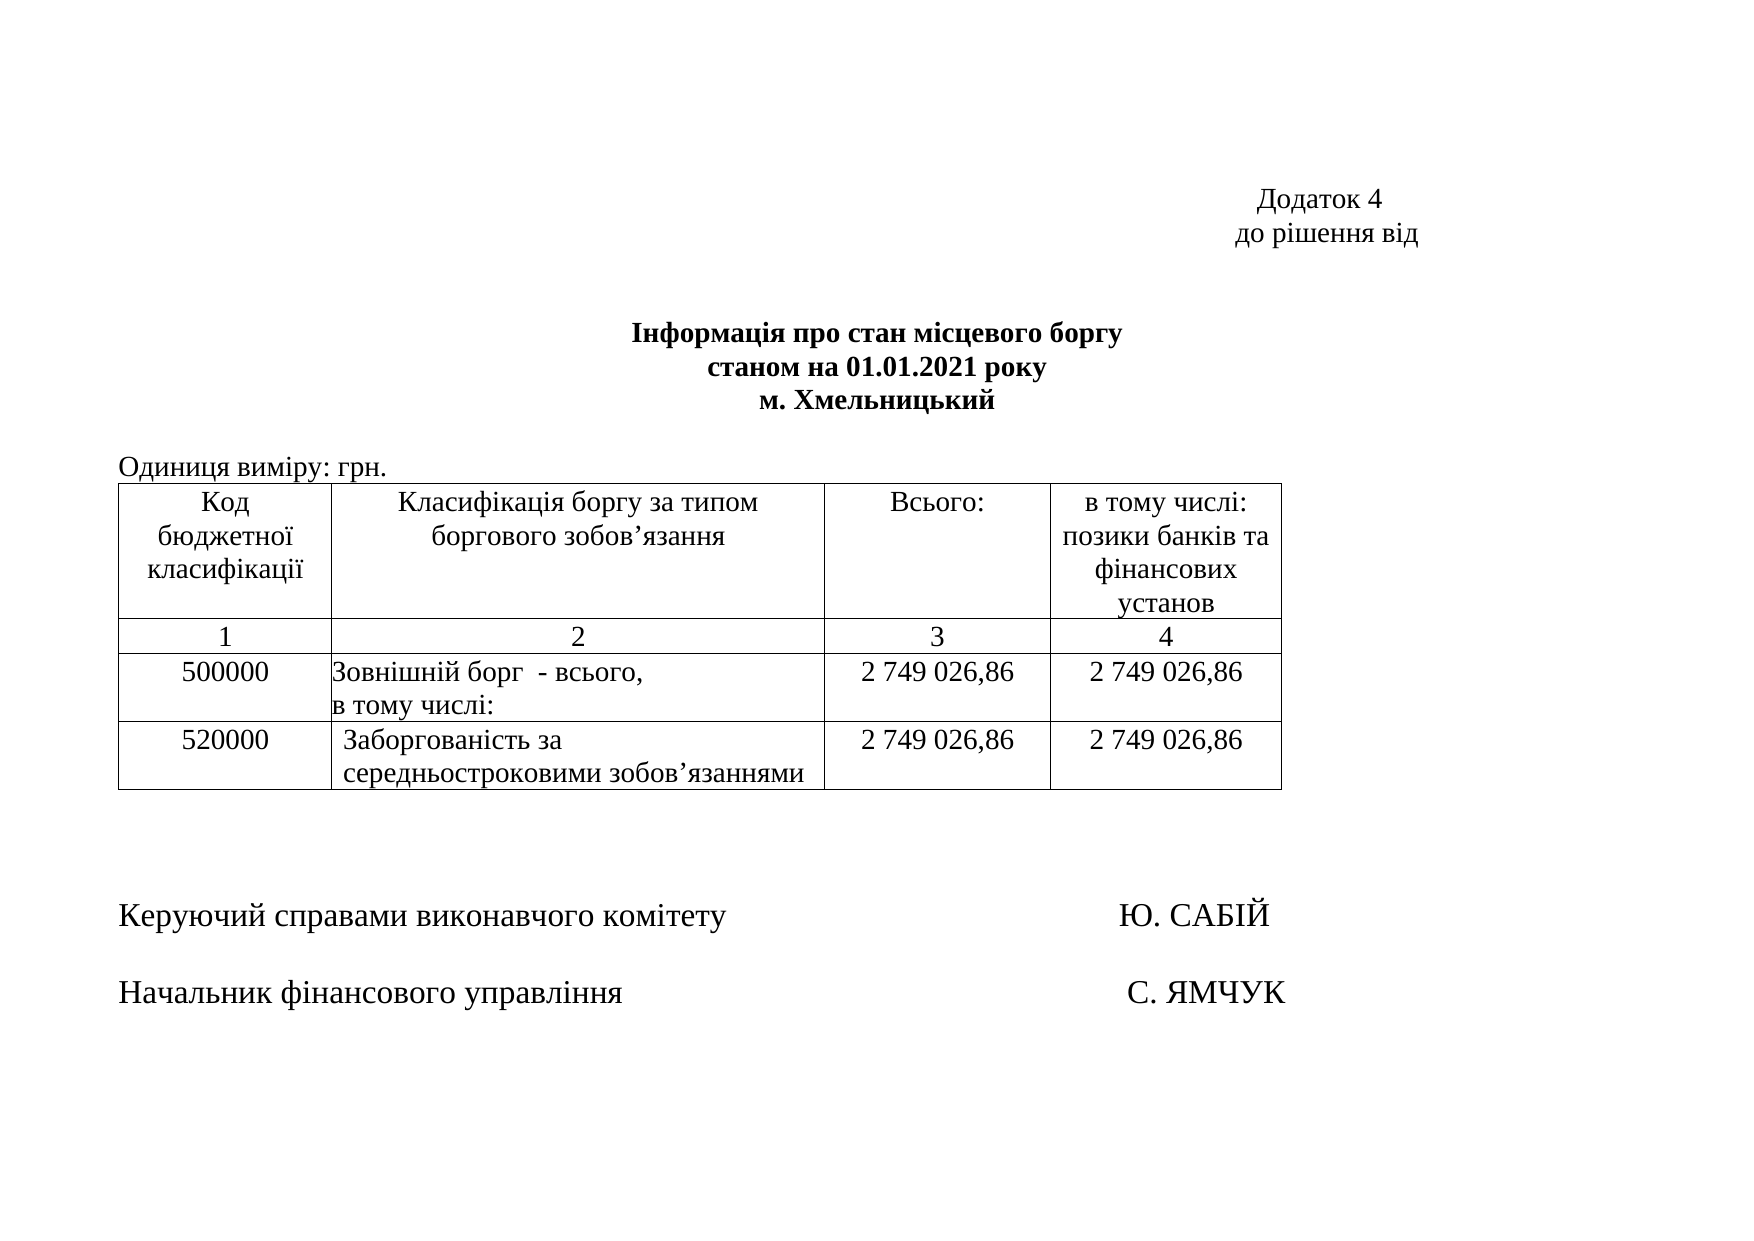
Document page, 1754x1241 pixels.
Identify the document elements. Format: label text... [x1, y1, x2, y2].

table_cell 4 [1051, 619, 1281, 653]
table_cell 3 [825, 619, 1050, 653]
table_cell 2 749 026,86 [1051, 654, 1281, 721]
table_header Всього: [825, 484, 1050, 618]
text Інформація про стан місцевого боргу [118, 315, 1636, 349]
table_cell 2 749 026,86 [825, 722, 1050, 789]
table_cell 500000 [119, 654, 331, 721]
text Керуючий справами виконавчого комітету Ю. САБІЙ [118, 896, 1636, 934]
table_header Класифікація боргу за типом боргового зобов’язання [332, 484, 824, 618]
table_cell Заборгованість за середньостроковими зобов’язаннями [332, 722, 824, 789]
table_header в тому числі: позики банків та фінансових установ [1051, 484, 1281, 618]
text до рішення від [118, 215, 1636, 248]
text Додаток 4 [118, 181, 1636, 215]
text Одиниця виміру: грн. [118, 449, 1636, 483]
table_cell 2 749 026,86 [1051, 722, 1281, 789]
text станом на 01.01.2021 року [118, 349, 1636, 382]
table_cell Зовнішній борг - всього, в тому числі: [332, 654, 824, 721]
table_cell 2 [332, 619, 824, 653]
table_header Код бюджетної класифікації [119, 484, 331, 618]
table_cell 2 749 026,86 [825, 654, 1050, 721]
table_cell 520000 [119, 722, 331, 789]
table_cell 1 [119, 619, 331, 653]
text м. Хмельницький [118, 382, 1636, 416]
text Начальник фінансового управління С. ЯМЧУК [118, 972, 1636, 1011]
